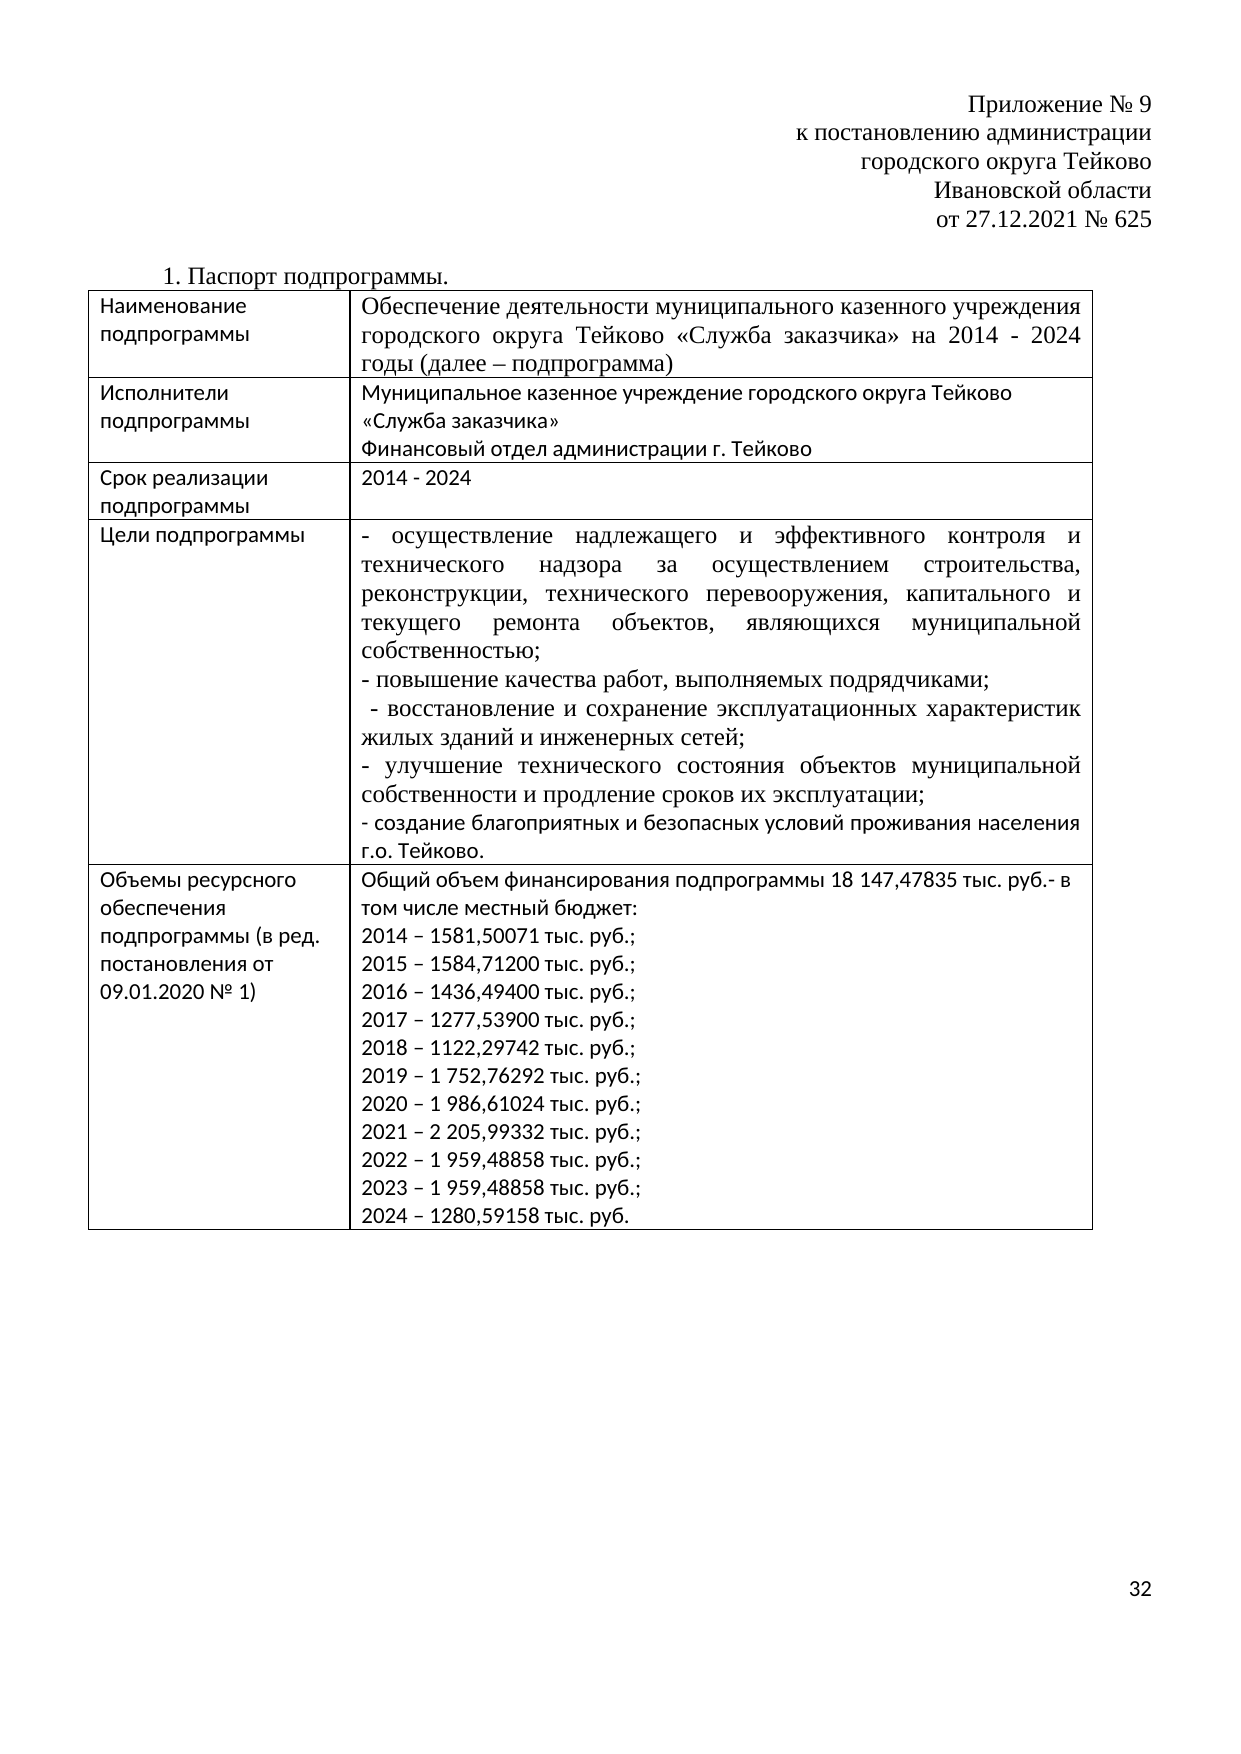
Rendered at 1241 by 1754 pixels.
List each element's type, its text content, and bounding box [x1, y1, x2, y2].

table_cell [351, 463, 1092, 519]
text 1. Паспорт подпрограммы. [89, 261, 1152, 290]
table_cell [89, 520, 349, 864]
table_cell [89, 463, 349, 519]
text от 27.12.2021 № 625 [89, 204, 1152, 232]
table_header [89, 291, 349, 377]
text Приложение № 9 [89, 89, 1152, 117]
text к постановлению администрации [89, 117, 1152, 146]
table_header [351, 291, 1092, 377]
text городского округа Тейково [89, 146, 1152, 175]
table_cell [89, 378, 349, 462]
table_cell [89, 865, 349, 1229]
text Ивановской области [89, 175, 1152, 204]
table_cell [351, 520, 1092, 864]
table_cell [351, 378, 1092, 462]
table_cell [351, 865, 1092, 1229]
